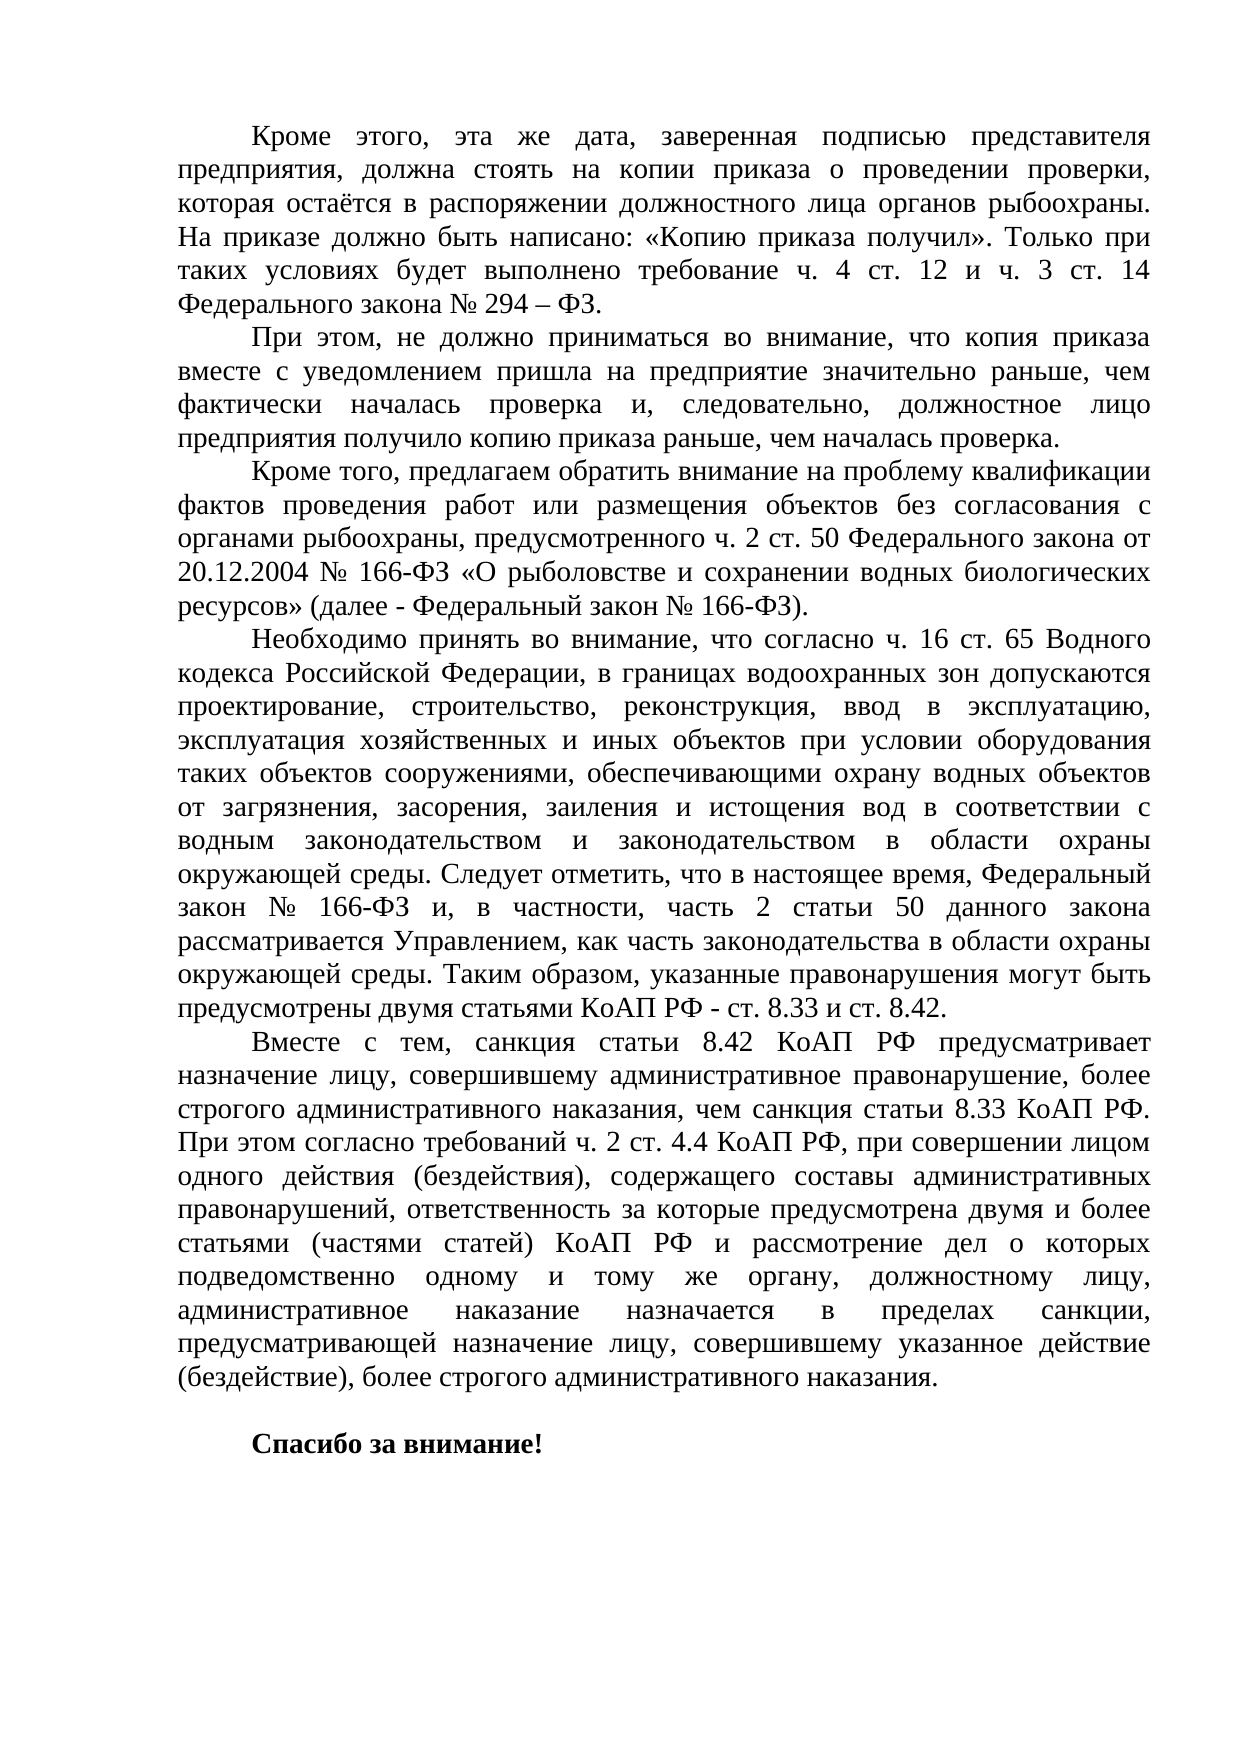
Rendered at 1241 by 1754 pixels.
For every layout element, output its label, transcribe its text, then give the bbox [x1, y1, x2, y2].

text При этом, не должно приниматься во внимание, что копия приказа вместе с уведомлением пришла на предприятие значительно раньше, чем фактически началась проверка и, следовательно, должностное лицо предприятия получило копию приказа раньше, чем началась проверка. [177, 319, 1152, 453]
text Кроме того, предлагаем обратить внимание на проблему квалификации фактов проведения работ или размещения объектов без согласования с органами рыбоохраны, предусмотренного ч. 2 ст. 50 Федерального закона от 20.12.2004 № 166-ФЗ «О рыболовстве и сохранении водных биологических ресурсов» (далее - Федеральный закон № 166-ФЗ). [177, 453, 1152, 621]
text Спасибо за внимание! [177, 1426, 1152, 1460]
text Кроме этого, эта же дата, заверенная подписью представителя предприятия, должна стоять на копии приказа о проведении проверки, которая остаётся в распоряжении должностного лица органов рыбоохраны. На приказе должно быть написано: «Копию приказа получил». Только при таких условиях будет выполнено требование ч. 4 ст. 12 и ч. 3 ст. 14 Федерального закона № 294 – ФЗ. [177, 118, 1152, 319]
text Вместе с тем, санкция статьи 8.42 КоАП РФ предусматривает назначение лицу, совершившему административное правонарушение, более строгого административного наказания, чем санкция статьи 8.33 КоАП РФ. При этом согласно требований ч. 2 ст. 4.4 КоАП РФ, при совершении лицом одного действия (бездействия), содержащего составы административных правонарушений, ответственность за которые предусмотрена двумя и более статьями (частями статей) КоАП РФ и рассмотрение дел о которых подведомственно одному и тому же органу, должностному лицу, административное наказание назначается в пределах санкции, предусматривающей назначение лицу, совершившему указанное действие (бездействие), более строгого административного наказания. [177, 1024, 1152, 1393]
text Необходимо принять во внимание, что согласно ч. 16 ст. 65 Водного кодекса Российской Федерации, в границах водоохранных зон допускаются проектирование, строительство, реконструкция, ввод в эксплуатацию, эксплуатация хозяйственных и иных объектов при условии оборудования таких объектов сооружениями, обеспечивающими охрану водных объектов от загрязнения, засорения, заиления и истощения вод в соответствии с водным законодательством и законодательством в области охраны окружающей среды. Следует отметить, что в настоящее время, Федеральный закон № 166-ФЗ и, в частности, часть 2 статьи 50 данного закона рассматривается Управлением, как часть законодательства в области охраны окружающей среды. Таким образом, указанные правонарушения могут быть предусмотрены двумя статьями КоАП РФ - ст. 8.33 и ст. 8.42. [177, 621, 1152, 1024]
